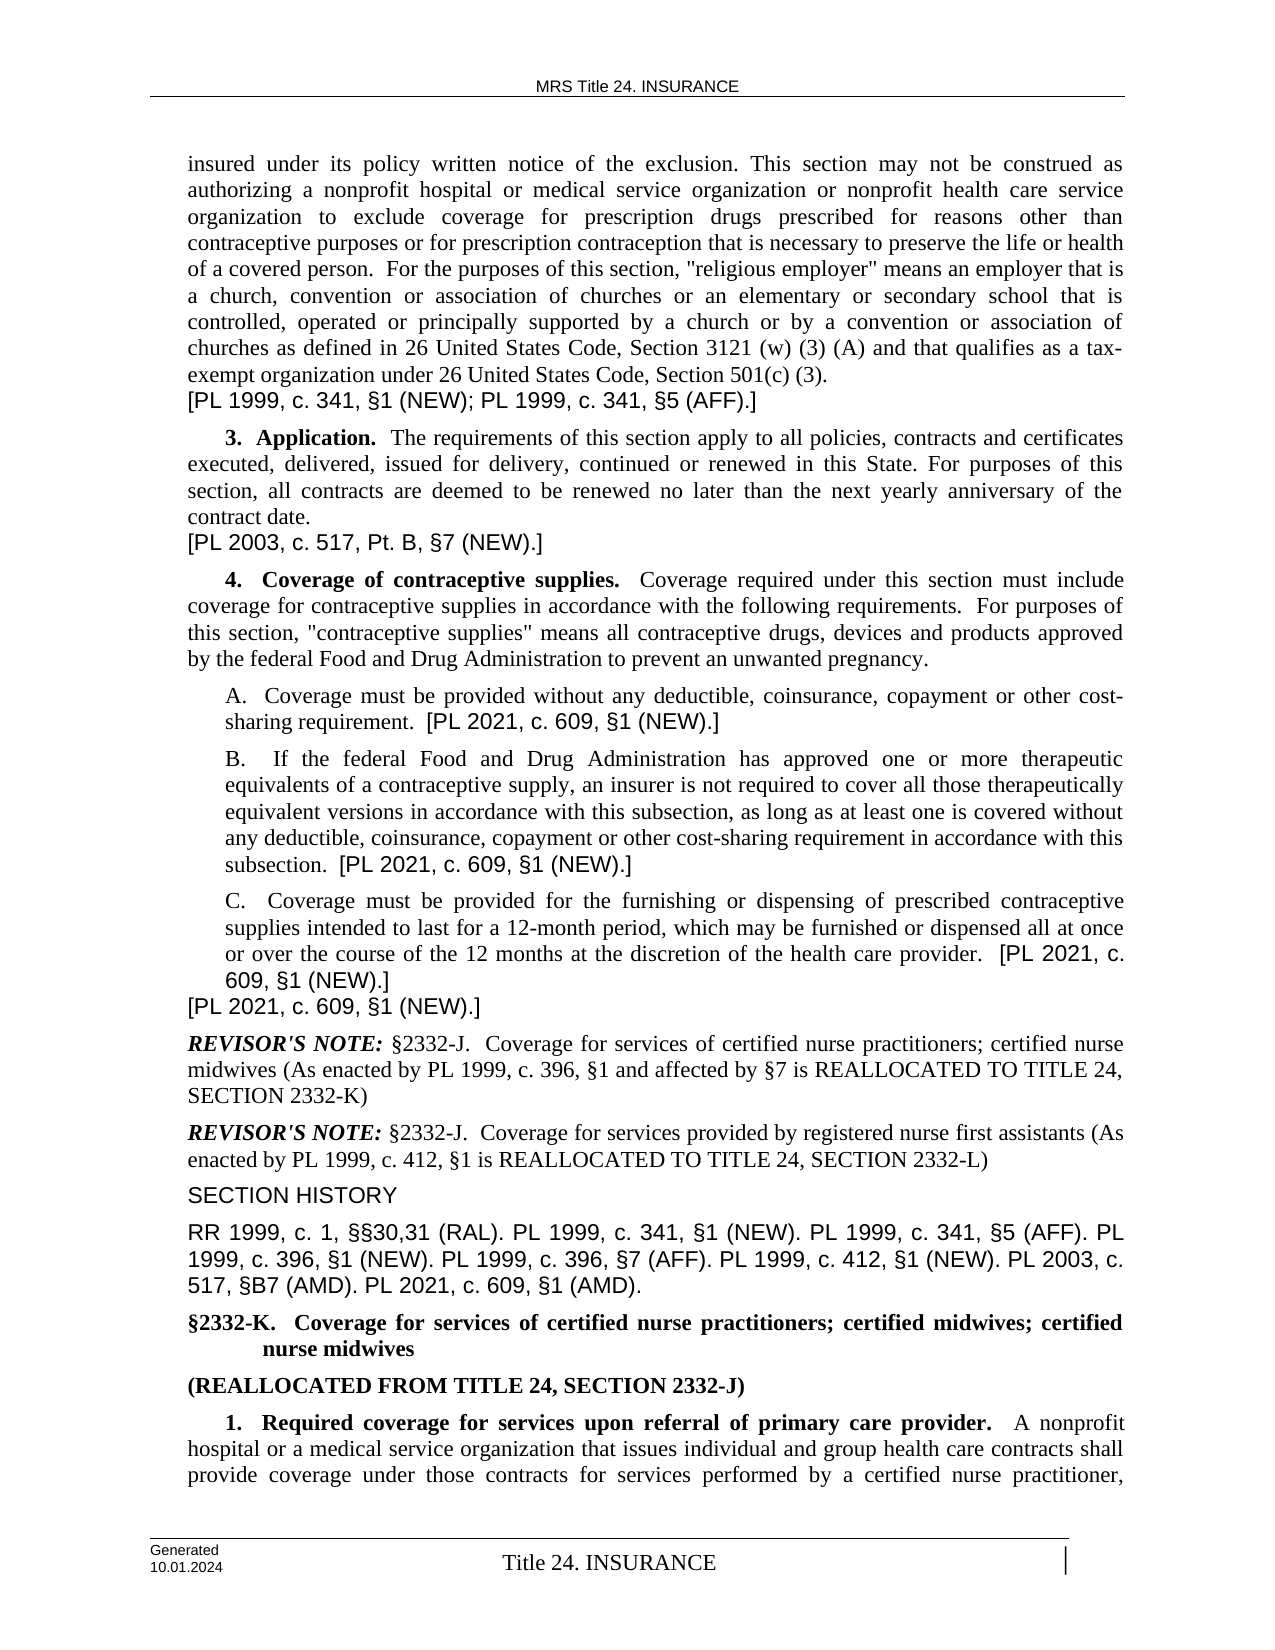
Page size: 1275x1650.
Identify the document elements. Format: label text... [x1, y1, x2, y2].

text SECTION HISTORY [187, 1182, 1125, 1209]
text Revisor's Note: §2332-J. Coverage for services of certified nurse practitioners; certified nurse midwives (As enacted by PL 1999, c. 396, §1 and affected by §7 is REALLOCATED TO TITLE 24, SECTION 2332-K) [187, 1030, 1125, 1109]
text (REALLOCATED FROM TITLE 24, SECTION 2332-J) [187, 1372, 1125, 1398]
text 3. Application. The requirements of this section apply to all policies, contracts and certificates executed, delivered, issued for delivery, continued or renewed in this State. For purposes of this section, all contracts are deemed to be renewed no later than the next yearly anniversary of the contract date. [187, 424, 1125, 529]
text §2332-K. Coverage for services of certified nurse practitioners; certified midwives; certified nurse midwives [187, 1309, 1125, 1361]
text [PL 1999, c. 341, §1 (NEW); PL 1999, c. 341, §5 (AFF).] [187, 387, 1125, 413]
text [187, 150, 1125, 387]
text B. If the federal Food and Drug Administration has approved one or more therapeutic equivalents of a contraceptive supply, an insurer is not required to cover all those therapeutically equivalent versions in accordance with this subsection, as long as at least one is covered without any deductible, coinsurance, copayment or other cost-sharing requirement in accordance with this subsection. [PL 2021, c. 609, §1 (NEW).] [225, 745, 1125, 877]
text 4. Coverage of contraceptive supplies. Coverage required under this section must include coverage for contraceptive supplies in accordance with the following requirements. For purposes of this section, "contraceptive supplies" means all contraceptive drugs, devices and products approved by the federal Food and Drug Administration to prevent an unwanted pregnancy. [187, 566, 1125, 672]
text C. Coverage must be provided for the furnishing or dispensing of prescribed contraceptive supplies intended to last for a 12-month period, which may be furnished or dispensed all at once or over the course of the 12 months at the discretion of the health care provider. [PL 2021, c. 609, §1 (NEW).] [225, 887, 1125, 993]
text [PL 2021, c. 609, §1 (NEW).] [187, 993, 1125, 1019]
text [PL 2003, c. 517, Pt. B, §7 (NEW).] [187, 529, 1125, 556]
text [187, 1408, 1125, 1488]
text RR 1999, c. 1, §§30,31 (RAL). PL 1999, c. 341, §1 (NEW). PL 1999, c. 341, §5 (AFF). PL 1999, c. 396, §1 (NEW). PL 1999, c. 396, §7 (AFF). PL 1999, c. 412, §1 (NEW). PL 2003, c. 517, §B7 (AMD). PL 2021, c. 609, §1 (AMD). [187, 1219, 1125, 1298]
text Revisor's Note: §2332-J. Coverage for services provided by registered nurse first assistants (As enacted by PL 1999, c. 412, §1 is REALLOCATED TO TITLE 24, SECTION 2332-L) [187, 1119, 1125, 1172]
text A. Coverage must be provided without any deductible, coinsurance, copayment or other cost-sharing requirement. [PL 2021, c. 609, §1 (NEW).] [225, 682, 1125, 735]
